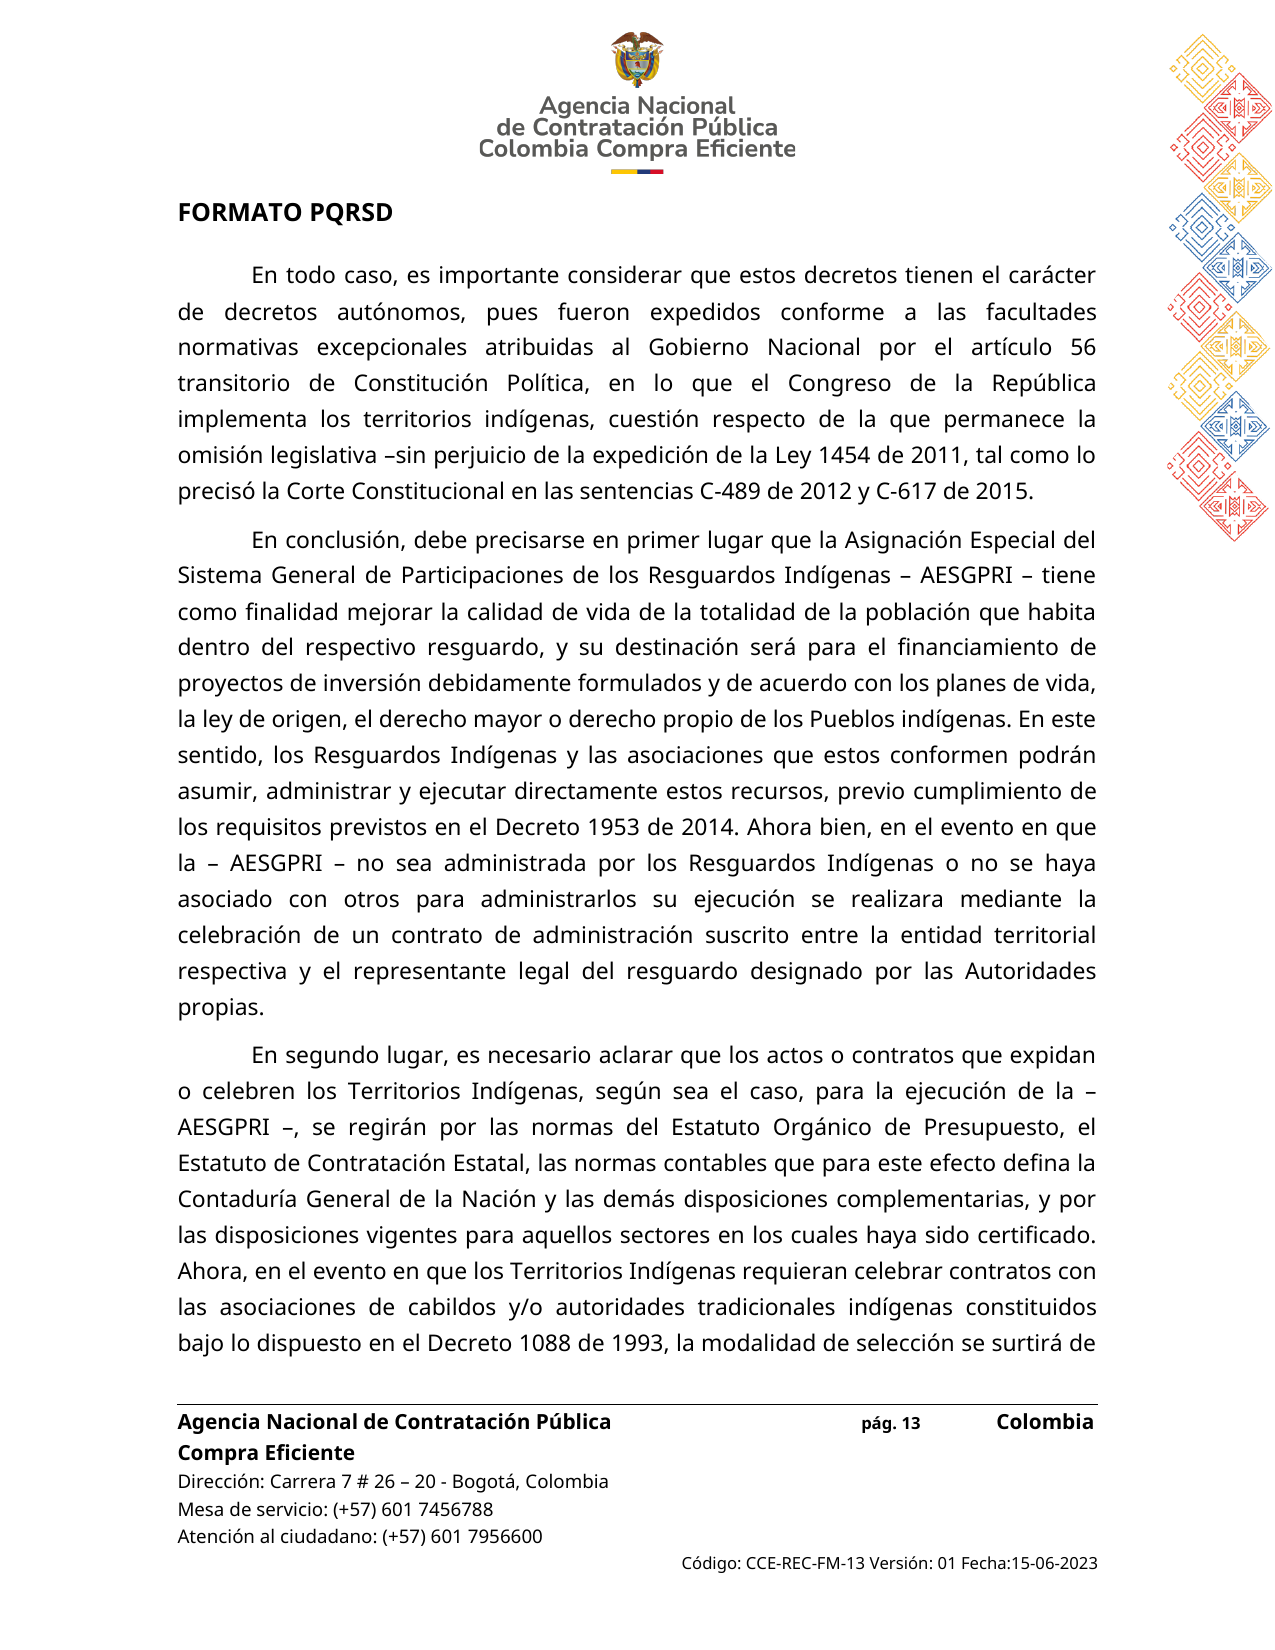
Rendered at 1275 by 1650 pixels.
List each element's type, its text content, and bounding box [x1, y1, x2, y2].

picture [479, 32, 796, 174]
text En conclusión, debe precisarse en primer lugar que la Asignación Especial del Sistema General de Participaciones de los Resguardos Indígenas – AESGPRI – tiene como finalidad mejorar la calidad de vida de la totalidad de la población que habita dentro del respectivo resguardo, y su destinación será para el financiamiento de proyectos de inversión debidamente formulados y de acuerdo con los planes de vida, la ley de origen, el derecho mayor o derecho propio de los Pueblos indígenas. En este sentido, los Resguardos Indígenas y las asociaciones que estos conformen podrán asumir, administrar y ejecutar directamente estos recursos, previo cumplimiento de los requisitos previstos en el Decreto 1953 de 2014. Ahora bien, en el evento en que la – AESGPRI – no sea administrada por los Resguardos Indígenas o no se haya asociado con otros para administrarlos su ejecución se realizara mediante la celebración de un contrato de administración suscrito entre la entidad territorial respectiva y el representante legal del resguardo designado por las Autoridades propias. [177, 523, 1098, 1022]
picture [1165, 33, 1272, 539]
text En todo caso, es importante considerar que estos decretos tienen el carácter de decretos autónomos, pues fueron expedidos conforme a las facultades normativas excepcionales atribuidas al Gobierno Nacional por el artículo 56 transitorio de Constitución Política, en lo que el Congreso de la República implementa los territorios indígenas, cuestión respecto de la que permanece la omisión legislativa –sin perjuicio de la expedición de la Ley 1454 de 2011, tal como lo precisó la Corte Constitucional en las sentencias C-489 de 2012 y C-617 de 2015. [177, 259, 1098, 506]
